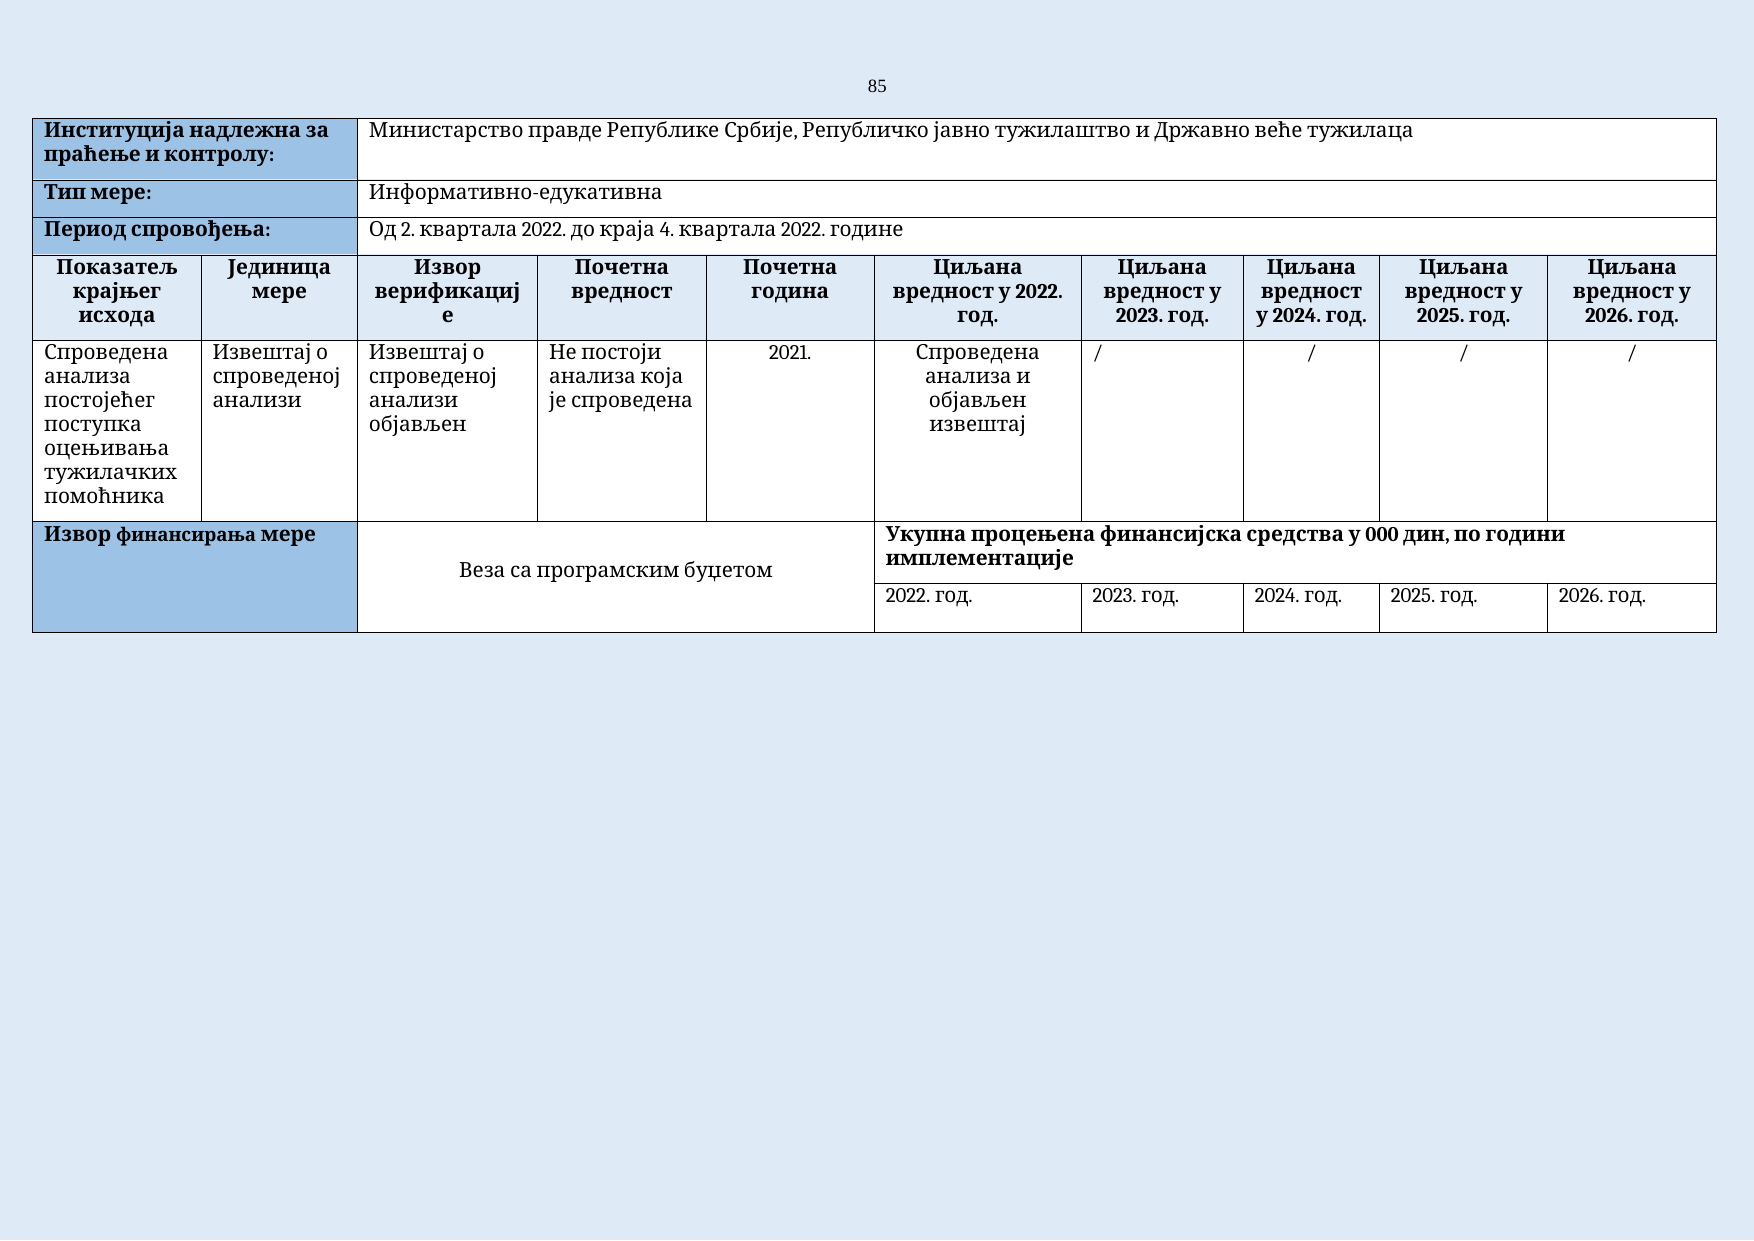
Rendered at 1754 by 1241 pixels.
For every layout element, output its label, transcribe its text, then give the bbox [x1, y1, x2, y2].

table_cell Период спровођења: [33, 218, 357, 254]
table_cell Циљана вредност у 2022. год. [875, 256, 1081, 340]
table_cell / [1548, 341, 1716, 521]
table_cell Циљана вредност у 2024. год. [1244, 256, 1379, 340]
table_cell Институција надлежна за праћење и контролу: [33, 119, 357, 179]
table_cell Укупна процењена финансијска средства у 000 дин, по години имплементације [875, 522, 1716, 583]
table_cell Јединица мере [202, 256, 357, 340]
table_cell Почетна вредност [538, 256, 706, 340]
table_cell Извештај о спроведеној анализи [202, 341, 357, 521]
table_cell Не постоји анализа која је спроведена [538, 341, 706, 521]
table_cell 2021. [707, 341, 874, 521]
table_cell Тип мере: [33, 181, 357, 217]
table_cell Веза са програмским буџетом [358, 522, 874, 632]
table_cell Извештај о спроведеној анализи објављен [358, 341, 537, 521]
table_cell 2026. год. [1548, 584, 1716, 632]
table_cell Почетна година [707, 256, 874, 340]
table_cell / [1082, 341, 1243, 521]
table_cell / [1380, 341, 1547, 521]
table_cell Показатељ крајњег исхода [33, 256, 201, 340]
table_cell Циљана вредност у 2026. год. [1548, 256, 1716, 340]
table_cell Министарство правде Републике Србије, Републичко јавно тужилаштво и Државно веће тужилаца [358, 119, 1716, 179]
table_cell Спроведена анализа и објављен извештај [875, 341, 1081, 521]
table_cell / [1244, 341, 1379, 521]
table_cell Информативно-едукативна [358, 181, 1716, 217]
table_cell Спроведена анализа постојећег поступка оцењивања тужилачких помоћника [33, 341, 201, 521]
table_cell Извор финансирања мере [33, 522, 357, 632]
table_cell Циљана вредност у 2023. год. [1082, 256, 1243, 340]
table_cell Извор верификације [358, 256, 537, 340]
table_cell 2024. год. [1244, 584, 1379, 632]
table_cell 2023. год. [1082, 584, 1243, 632]
table_cell 2025. год. [1380, 584, 1547, 632]
table_cell Циљана вредност у 2025. год. [1380, 256, 1547, 340]
table_cell Од 2. квартала 2022. до краја 4. квартала 2022. године [358, 218, 1716, 254]
table_cell 2022. год. [875, 584, 1081, 632]
